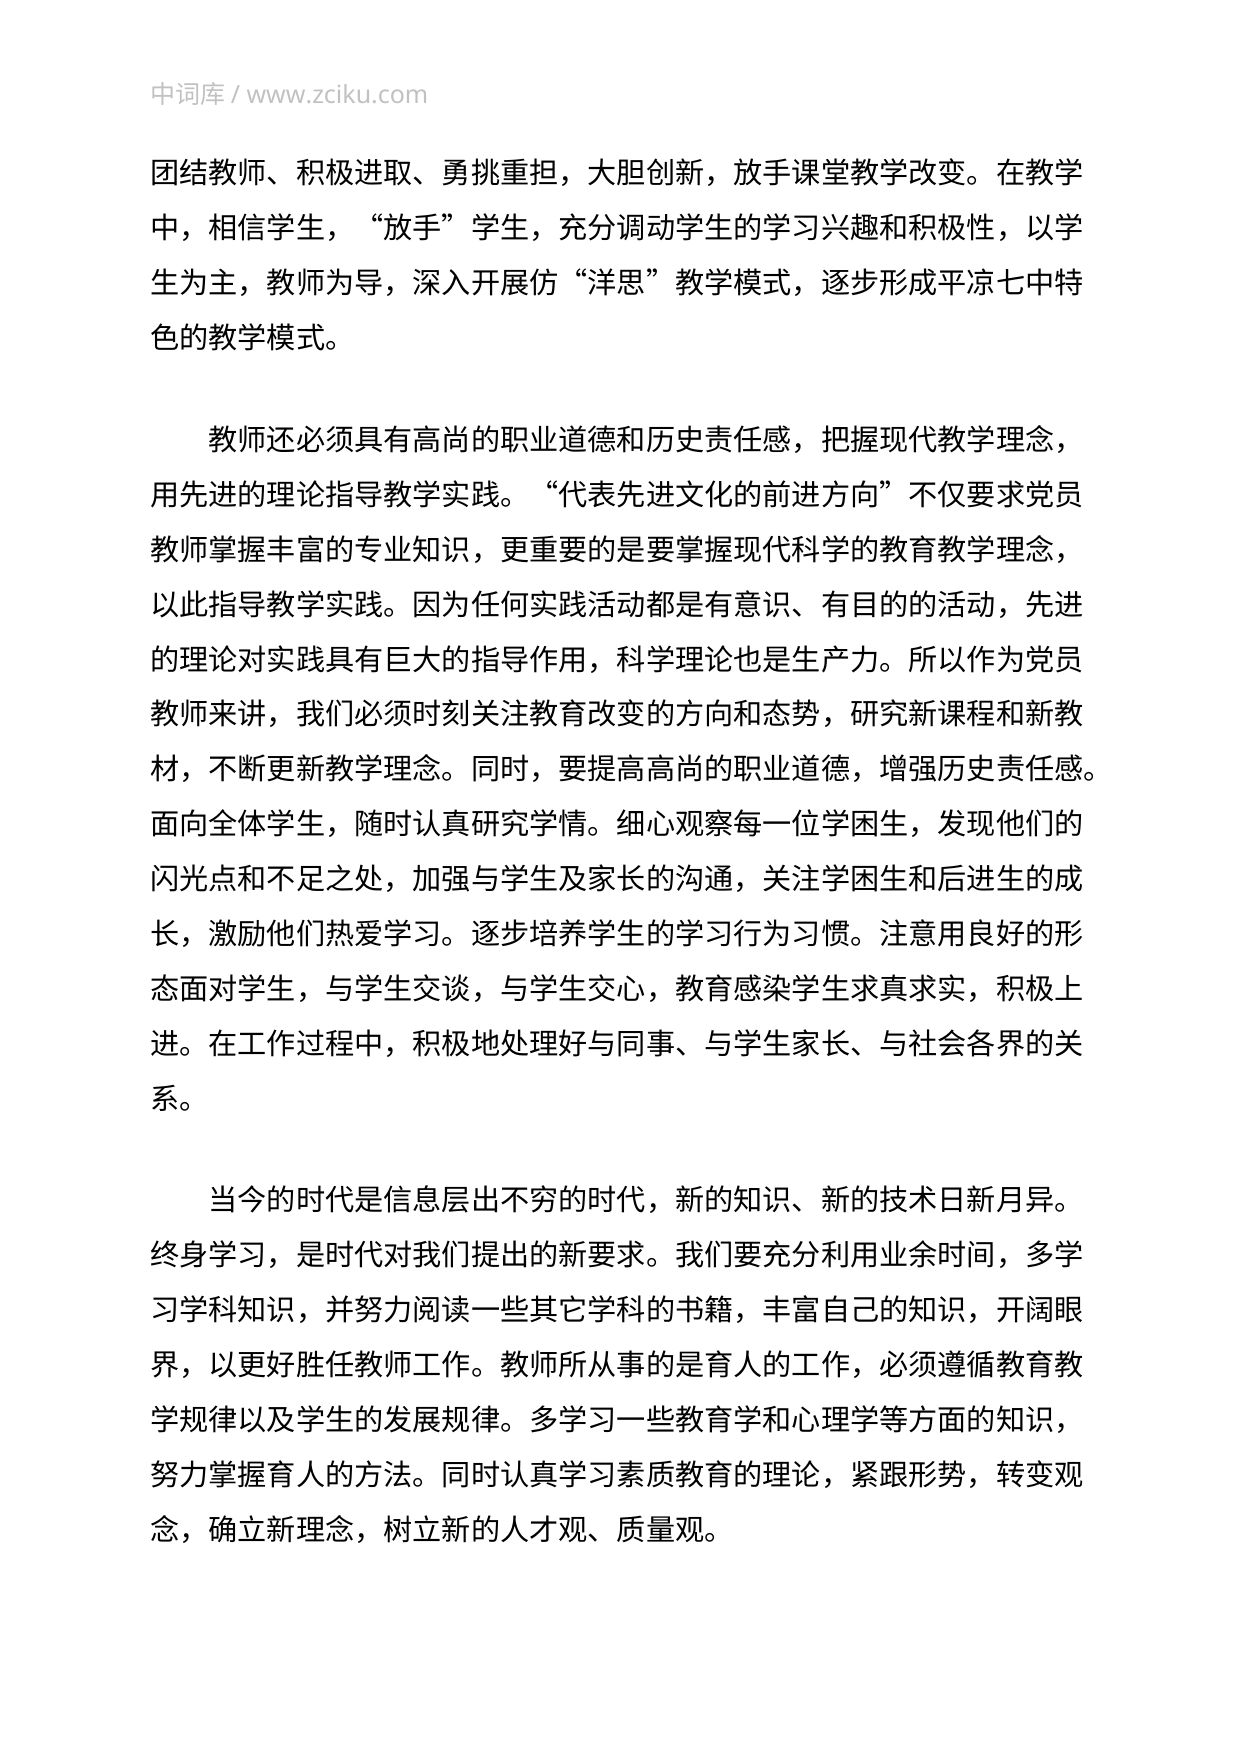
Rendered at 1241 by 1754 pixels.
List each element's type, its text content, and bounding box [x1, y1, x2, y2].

text 教师还必须具有高尚的职业道德和历史责任感，把握现代教学理念，用先进的理论指导教学实践。“代表先进文化的前进方向”不仅要求党员教师掌握丰富的专业知识，更重要的是要掌握现代科学的教育教学理念，以此指导教学实践。因为任何实践活动都是有意识、有目的的活动，先进的理论对实践具有巨大的指导作用，科学理论也是生产力。所以作为党员教师来讲，我们必须时刻关注教育改变的方向和态势，研究新课程和新教材，不断更新教学理念。同时，要提高高尚的职业道德，增强历史责任感。面向全体学生，随时认真研究学情。细心观察每一位学困生，发现他们的闪光点和不足之处，加强与学生及家长的沟通，关注学困生和后进生的成长，激励他们热爱学习。逐步培养学生的学习行为习惯。注意用良好的形态面对学生，与学生交谈，与学生交心，教育感染学生求真求实，积极上进。在工作过程中，积极地处理好与同事、与学生家长、与社会各界的关系。 [150, 416, 1090, 1117]
text 当今的时代是信息层出不穷的时代，新的知识、新的技术日新月异。终身学习，是时代对我们提出的新要求。我们要充分利用业余时间，多学习学科知识，并努力阅读一些其它学科的书籍，丰富自己的知识，开阔眼界，以更好胜任教师工作。教师所从事的是育人的工作，必须遵循教育教学规律以及学生的发展规律。多学习一些教育学和心理学等方面的知识，努力掌握育人的方法。同时认真学习素质教育的理论，紧跟形势，转变观念，确立新理念，树立新的人才观、质量观。 [150, 1177, 1090, 1549]
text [150, 150, 1090, 357]
